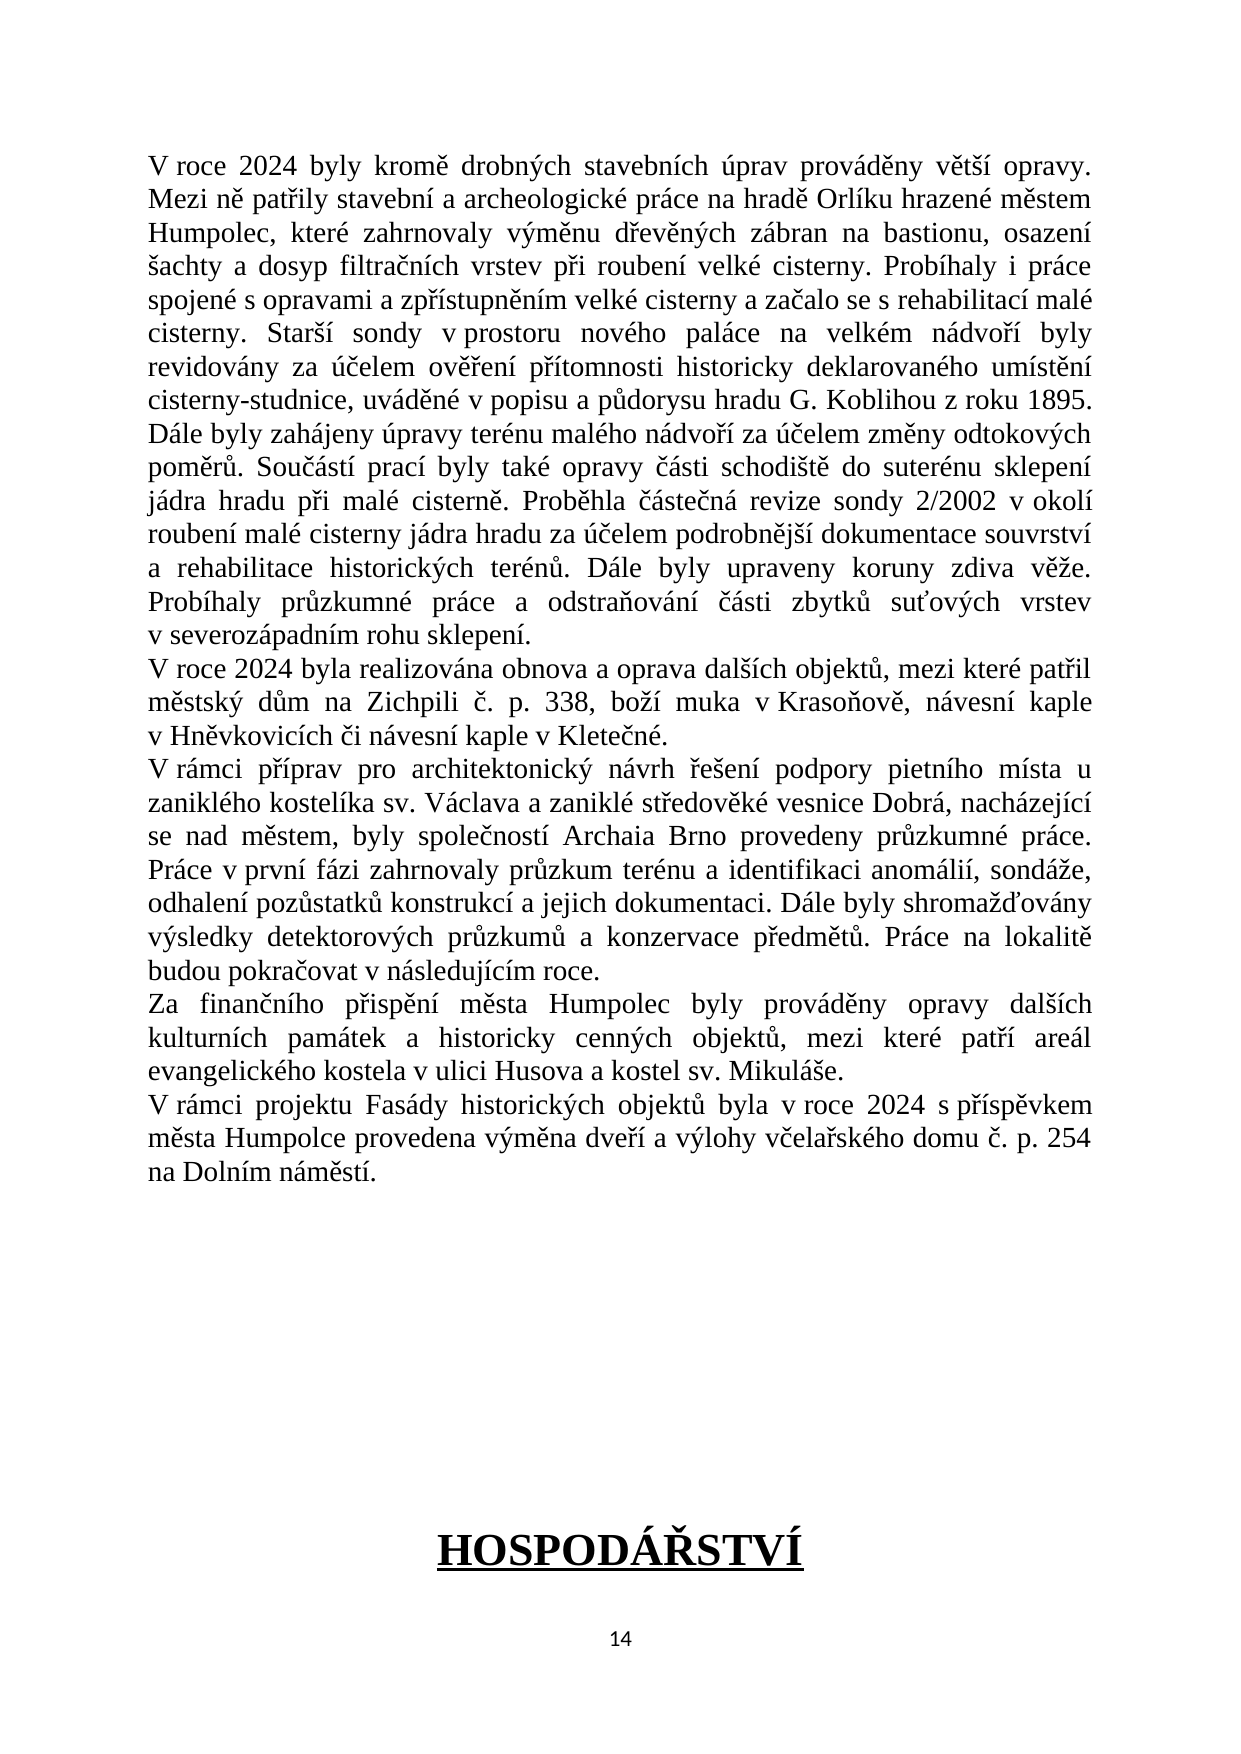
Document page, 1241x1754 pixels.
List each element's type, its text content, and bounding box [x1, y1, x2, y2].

text V roce 2024 byly kromě drobných stavebních úprav prováděny větší opravy. Mezi ně patřily stavební a archeologické práce na hradě Orlíku hrazené městem Humpolec, které zahrnovaly výměnu dřevěných zábran na bastionu, osazení šachty a dosyp filtračních vrstev při roubení velké cisterny. Probíhaly i práce spojené s opravami a zpřístupněním velké cisterny a začalo se s rehabilitací malé cisterny. Starší sondy v prostoru nového paláce na velkém nádvoří byly revidovány za účelem ověření přítomnosti historicky deklarovaného umístění cisterny-studnice, uváděné v popisu a půdorysu hradu G. Koblihou z roku 1895. Dále byly zahájeny úpravy terénu malého nádvoří za účelem změny odtokových poměrů. Součástí prací byly také opravy části schodiště do suterénu sklepení jádra hradu při malé cisterně. Proběhla částečná revize sondy 2/2002 v okolí roubení malé cisterny jádra hradu za účelem podrobnější dokumentace souvrství a rehabilitace historických terénů. Dále byly upraveny koruny zdiva věže. Probíhaly průzkumné práce a odstraňování části zbytků suťových vrstev v severozápadním rohu sklepení. [148, 148, 1093, 651]
text V rámci projektu Fasády historických objektů byla v roce 2024 s příspěvkem města Humpolce provedena výměna dveří a výlohy včelařského domu č. p. 254 na Dolním náměstí. [148, 1087, 1093, 1187]
subtitle HOSPODÁŘSTVÍ [148, 1523, 1093, 1576]
text V rámci příprav pro architektonický návrh řešení podpory pietního místa u zaniklého kostelíka sv. Václava a zaniklé středověké vesnice Dobrá, nacházející se nad městem, byly společností Archaia Brno provedeny průzkumné práce. Práce v první fázi zahrnovaly průzkum terénu a identifikaci anomálií, sondáže, odhalení pozůstatků konstrukcí a jejich dokumentaci. Dále byly shromažďovány výsledky detektorových průzkumů a konzervace předmětů. Práce na lokalitě budou pokračovat v následujícím roce. [148, 751, 1093, 986]
text V roce 2024 byla realizována obnova a oprava dalších objektů, mezi které patřil městský dům na Zichpili č. p. 338, boží muka v Krasoňově, návesní kaple v Hněvkovicích či návesní kaple v Kletečné. [148, 651, 1093, 751]
text Za finančního přispění města Humpolec byly prováděny opravy dalších kulturních památek a historicky cenných objektů, mezi které patří areál evangelického kostela v ulici Husova a kostel sv. Mikuláše. [148, 986, 1093, 1087]
